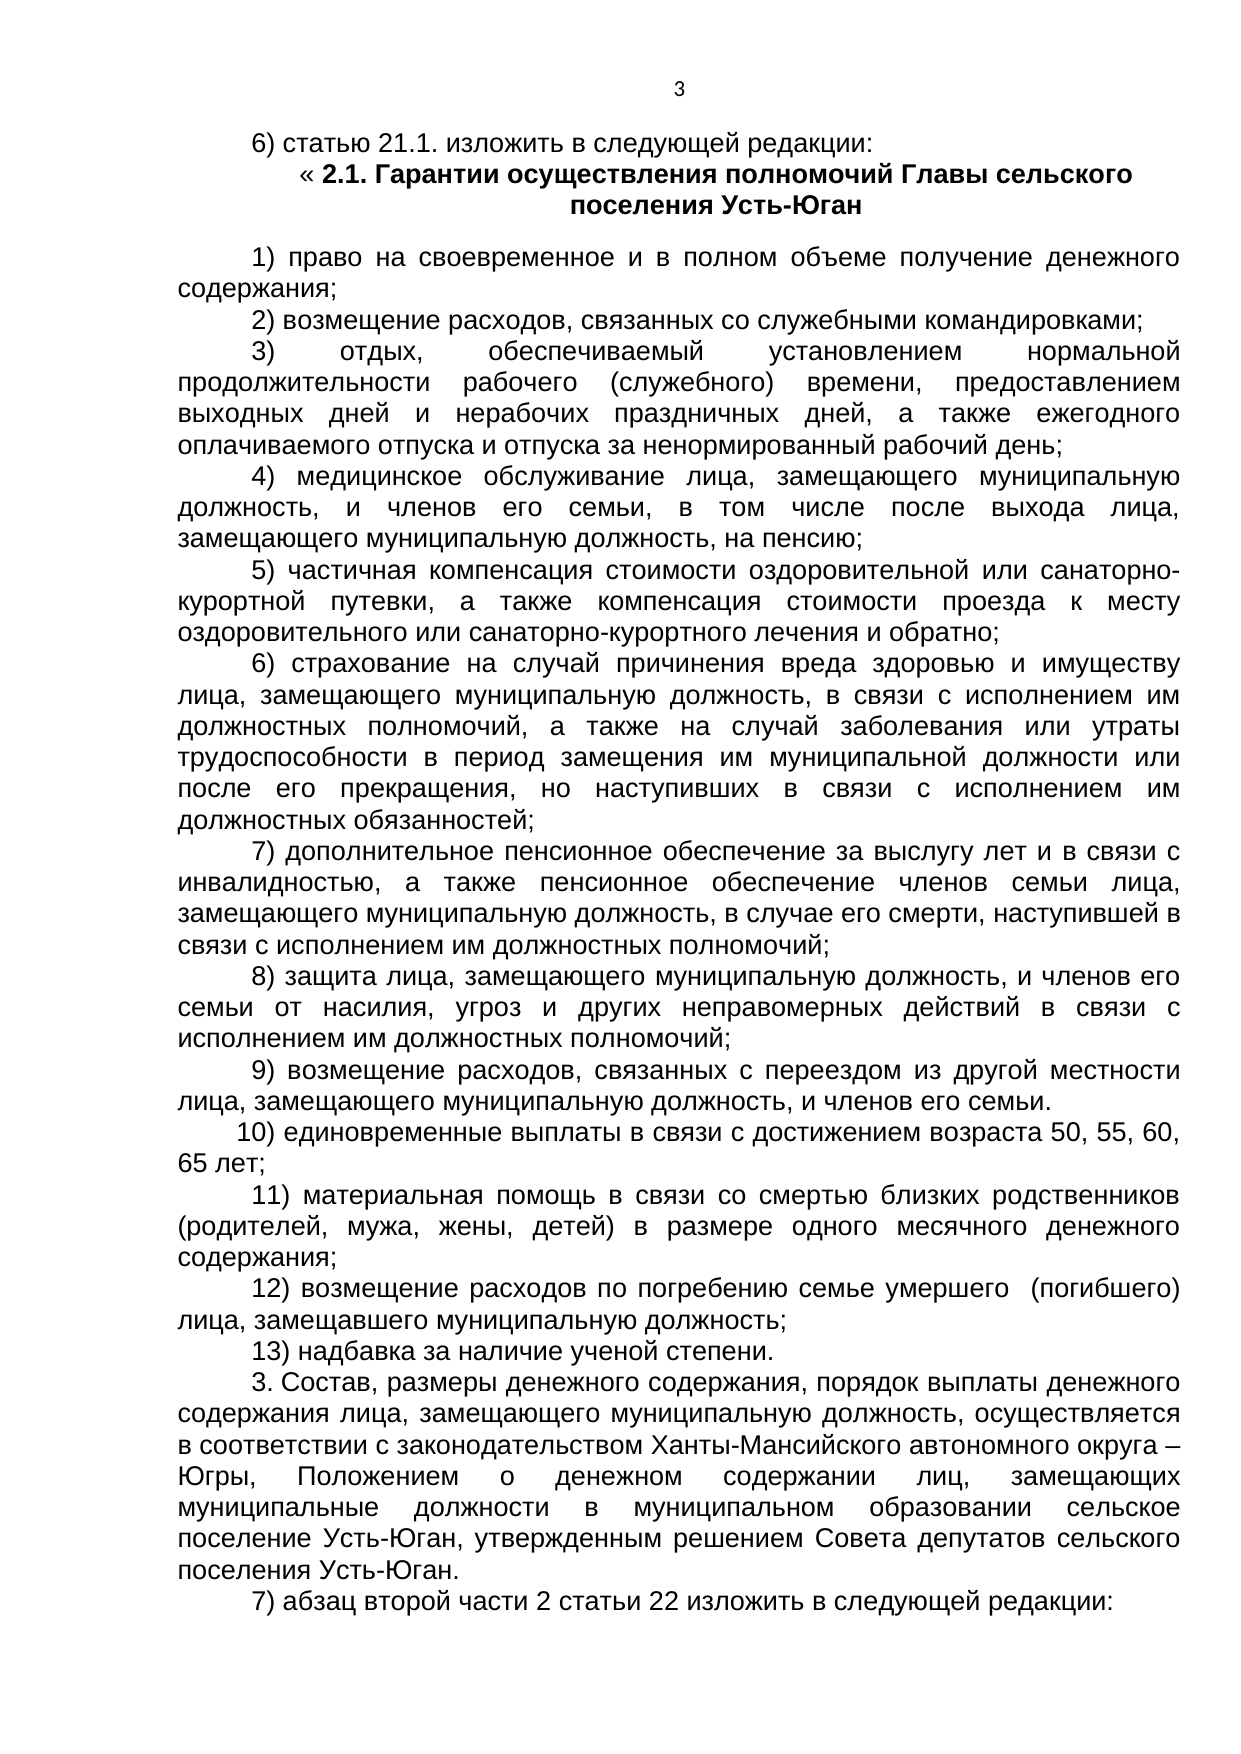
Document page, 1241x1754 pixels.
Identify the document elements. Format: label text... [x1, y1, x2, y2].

text 5) частичная компенсация стоимости оздоровительной или санаторно-курортной путевки, а также компенсация стоимости проезда к месту оздоровительного или санаторно-курортного лечения и обратно; [177, 554, 1181, 647]
text 12) возмещение расходов по погребению семье умершего (погибшего) лица, замещавшего муниципальную должность; [177, 1272, 1181, 1335]
text 11) материальная помощь в связи со смертью близких родственников (родителей, мужа, жены, детей) в размере одного месячного денежного содержания; [177, 1179, 1181, 1272]
text 1) право на своевременное и в полном объеме получение денежного содержания; [177, 241, 1181, 304]
text 8) защита лица, замещающего муниципальную должность, и членов его семьи от насилия, угроз и других неправомерных действий в связи с исполнением им должностных полномочий; [177, 960, 1181, 1054]
list 7) абзац второй части 2 статьи 22 изложить в следующей редакции: [251, 1585, 1181, 1616]
text 2) возмещение расходов, связанных со служебными командировками; [251, 304, 1181, 335]
text 3) отдых, обеспечиваемый установлением нормальной продолжительности рабочего (служебного) времени, предоставлением выходных дней и нерабочих праздничных дней, а также ежегодного оплачиваемого отпуска и отпуска за ненормированный рабочий день; [177, 335, 1181, 460]
text 13) надбавка за наличие ученой степени. [251, 1335, 1181, 1366]
text 4) медицинское обслуживание лица, замещающего муниципальную должность, и членов его семьи, в том числе после выхода лица, замещающего муниципальную должность, на пенсию; [177, 460, 1181, 554]
text « 2.1. Гарантии осуществления полномочий Главы сельского [177, 158, 1181, 189]
text 6) страхование на случай причинения вреда здоровью и имуществу лица, замещающего муниципальную должность, в связи с исполнением им должностных полномочий, а также на случай заболевания или утраты трудоспособности в период замещения им муниципальной должности или после его прекращения, но наступивших в связи с исполнением им должностных обязанностей; [177, 647, 1181, 835]
text 10) единовременные выплаты в связи с достижением возраста 50, 55, 60, 65 лет; [177, 1116, 1181, 1179]
text 6) статью 21.1. изложить в следующей редакции: [177, 127, 1181, 158]
text 7) дополнительное пенсионное обеспечение за выслугу лет и в связи с инвалидностью, а также пенсионное обеспечение членов семьи лица, замещающего муниципальную должность, в случае его смерти, наступившей в связи с исполнением им должностных полномочий; [177, 835, 1181, 960]
text поселения Усть-Юган [177, 189, 1181, 220]
text 9) возмещение расходов, связанных с переездом из другой местности лица, замещающего муниципальную должность, и членов его семьи. [177, 1054, 1181, 1116]
text 3. Состав, размеры денежного содержания, порядок выплаты денежного содержания лица, замещающего муниципальную должность, осуществляется в соответствии с законодательством Ханты-Мансийского автономного округа – Югры, Положением о денежном содержании лиц, замещающих муниципальные должности в муниципальном образовании сельское поселение Усть-Юган, утвержденным решением Совета депутатов сельского поселения Усть-Юган. [177, 1366, 1181, 1585]
